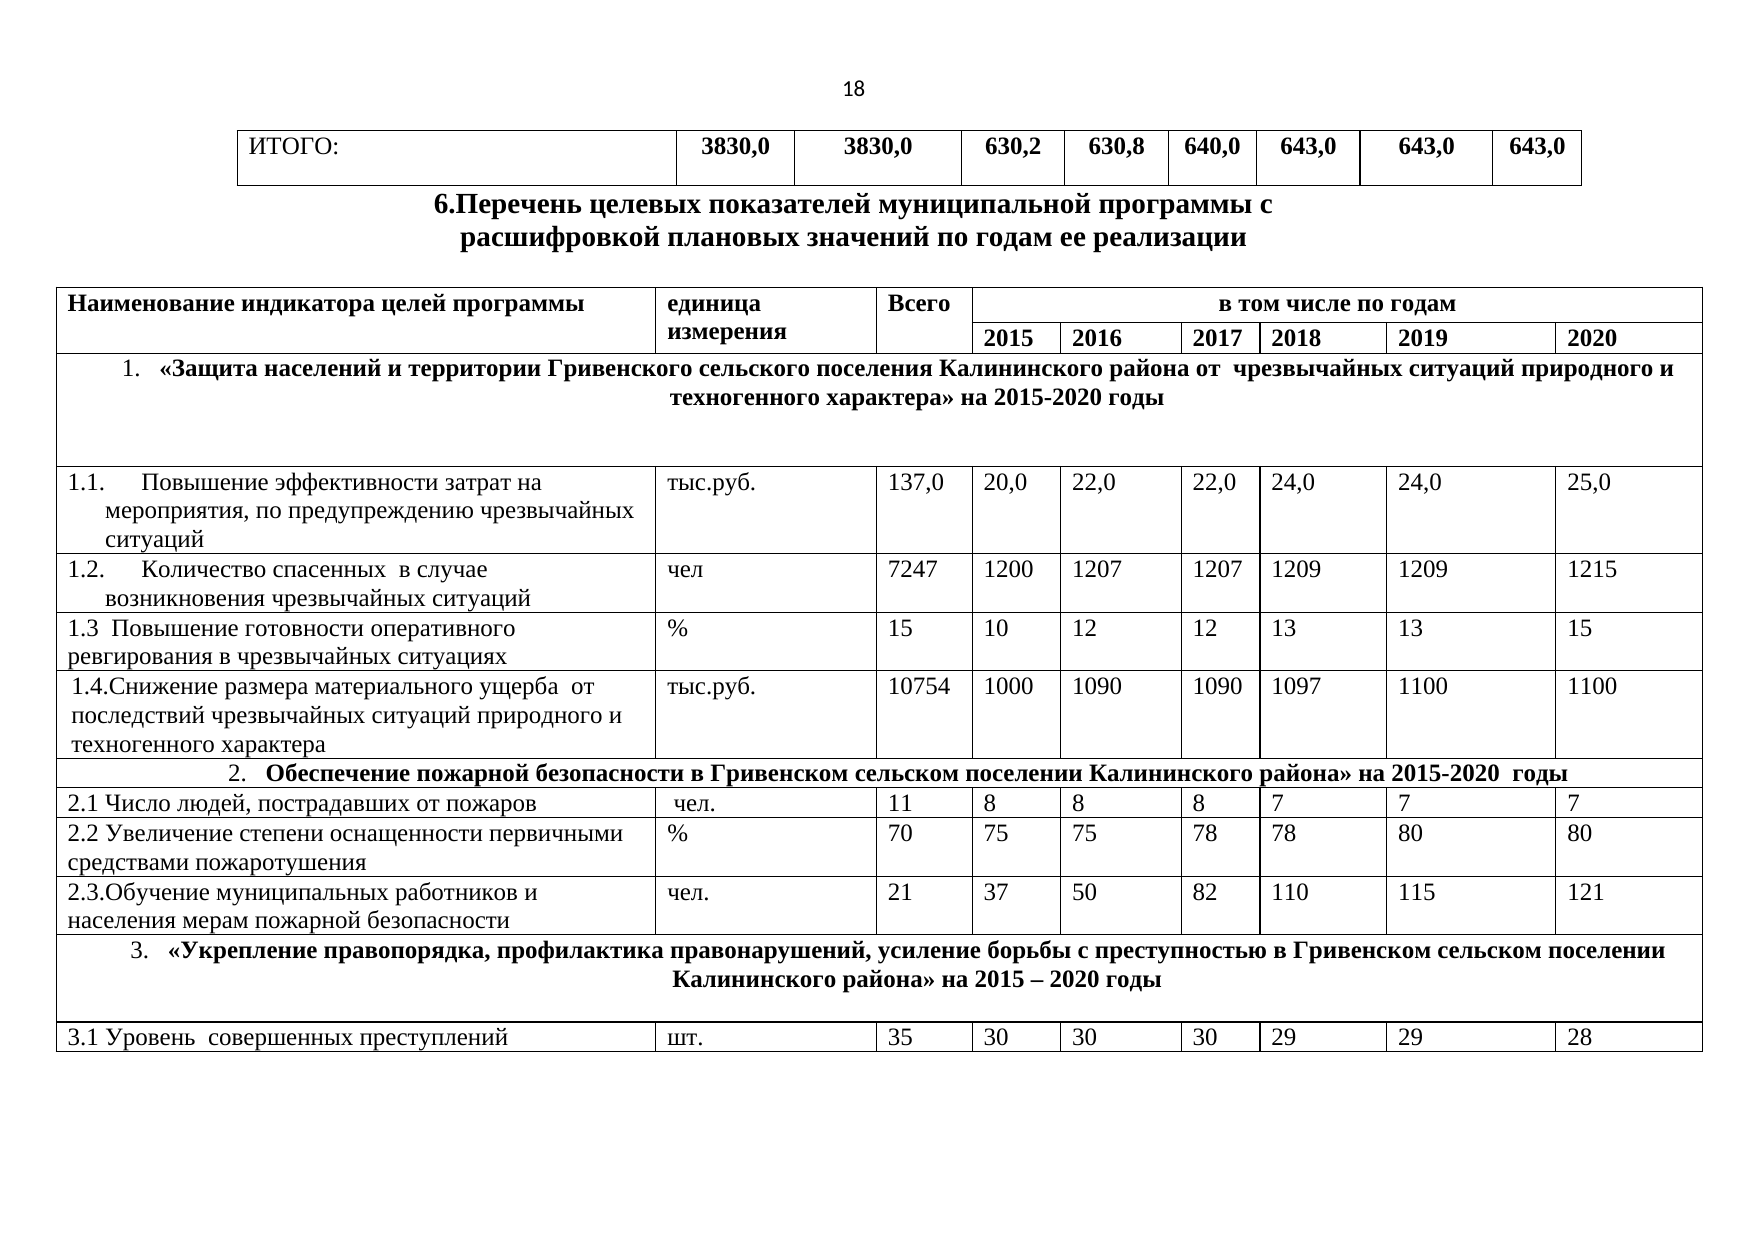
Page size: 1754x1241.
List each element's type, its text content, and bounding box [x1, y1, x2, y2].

table_cell 21 [877, 877, 972, 934]
table_cell 1097 [1261, 671, 1386, 757]
table_cell 7 [1387, 788, 1555, 817]
table_cell 1207 [1182, 554, 1259, 612]
table_cell 643,0 [1493, 131, 1581, 185]
table_cell 7 [1261, 788, 1386, 817]
table_cell 640,0 [1169, 131, 1256, 185]
table_cell 115 [1387, 877, 1555, 934]
table_cell 24,0 [1387, 467, 1555, 553]
table_cell 3.1 Уровень совершенных преступлений [57, 1023, 655, 1051]
table_cell 28 [1556, 1023, 1702, 1051]
text 6.Перечень целевых показателей муниципальной программы с [41, 186, 1665, 219]
table_cell 630,8 [1065, 131, 1168, 185]
table_cell 1209 [1261, 554, 1386, 612]
table_cell 70 [877, 818, 972, 876]
table_cell 1090 [1061, 671, 1181, 757]
table_cell 11 [877, 788, 972, 817]
table_cell шт. [656, 1023, 876, 1051]
table_cell 13 [1387, 613, 1555, 670]
table_cell 20,0 [973, 467, 1060, 553]
table_header в том числе по годам [973, 288, 1702, 322]
table_cell 8 [1061, 788, 1181, 817]
table_header единица измерения [656, 288, 876, 352]
table_cell 1209 [1387, 554, 1555, 612]
table_cell 1200 [973, 554, 1060, 612]
table_cell 78 [1182, 818, 1259, 876]
table_cell 8 [1182, 788, 1259, 817]
table_cell 137,0 [877, 467, 972, 553]
table_cell 12 [1182, 613, 1259, 670]
table_cell 2.1 Число людей, пострадавших от пожаров [57, 788, 655, 817]
table_cell 3830,0 [677, 131, 794, 185]
table_cell 30 [1061, 1023, 1181, 1051]
table_cell тыс.руб. [656, 671, 876, 757]
table_cell 24,0 [1261, 467, 1386, 553]
table_cell 1215 [1556, 554, 1702, 612]
table_cell 1.3 Повышение готовности оперативного ревгирования в чрезвычайных ситуациях [57, 613, 655, 670]
table_cell 35 [877, 1023, 972, 1051]
table_cell Обеспечение пожарной безопасности в Гривенском сельском поселении Калининского района» на 2015-2020 годы [57, 759, 1702, 787]
table_cell 1090 [1182, 671, 1259, 757]
table_cell 1100 [1387, 671, 1555, 757]
table_cell 10754 [877, 671, 972, 757]
table_cell % [656, 818, 876, 876]
table_cell 643,0 [1361, 131, 1492, 185]
table_cell 2019 [1387, 323, 1555, 352]
table_cell 80 [1387, 818, 1555, 876]
table_cell 80 [1556, 818, 1702, 876]
table_cell 110 [1261, 877, 1386, 934]
table_header Наименование индикатора целей программы [57, 288, 655, 352]
table_cell 10 [973, 613, 1060, 670]
table_cell 121 [1556, 877, 1702, 934]
table_cell 75 [1061, 818, 1181, 876]
table_cell 8 [973, 788, 1060, 817]
table_cell Количество спасенных в случае возникновения чрезвычайных ситуаций [57, 554, 655, 612]
table_cell «Защита населений и территории Гривенского сельского поселения Калининского района от чрезвычайных ситуаций природного и техногенного характера» на 2015-2020 годы [57, 354, 1702, 466]
table_cell чел [656, 554, 876, 612]
table_cell 630,2 [962, 131, 1064, 185]
table_cell 29 [1261, 1023, 1386, 1051]
table_cell чел. [656, 877, 876, 934]
table_cell 2015 [973, 323, 1060, 352]
table_cell 1100 [1556, 671, 1702, 757]
table_cell «Укрепление правопорядка, профилактика правонарушений, усиление борьбы с преступностью в Гривенском сельском поселении Калининского района» на 2015 – 2020 годы [57, 935, 1702, 1021]
table_cell 15 [1556, 613, 1702, 670]
table_cell 7 [1556, 788, 1702, 817]
table_cell 2017 [1182, 323, 1259, 352]
table_cell 1.4.Снижение размера материального ущерба от последствий чрезвычайных ситуаций природного и техногенного характера [57, 671, 655, 757]
table_cell 22,0 [1182, 467, 1259, 553]
table_cell 2020 [1556, 323, 1702, 352]
table_cell 75 [973, 818, 1060, 876]
table_cell тыс.руб. [656, 467, 876, 553]
table_cell Повышение эффективности затрат на мероприятия, по предупреждению чрезвычайных ситуаций [57, 467, 655, 553]
table_cell 29 [1387, 1023, 1555, 1051]
table_cell 2.3.Обучение муниципальных работников и населения мерам пожарной безопасности [57, 877, 655, 934]
table_cell 50 [1061, 877, 1181, 934]
table_cell 37 [973, 877, 1060, 934]
table_cell 22,0 [1061, 467, 1181, 553]
table_cell 15 [877, 613, 972, 670]
table_cell 13 [1261, 613, 1386, 670]
table_cell 82 [1182, 877, 1259, 934]
table_cell ИТОГО: [238, 131, 676, 185]
table_cell 1207 [1061, 554, 1181, 612]
table_cell 12 [1061, 613, 1181, 670]
table_cell 30 [1182, 1023, 1259, 1051]
table_header Всего [877, 288, 972, 352]
table_cell 25,0 [1556, 467, 1702, 553]
table_cell 643,0 [1257, 131, 1359, 185]
table_cell 2016 [1061, 323, 1181, 352]
table_cell чел. [656, 788, 876, 817]
table_cell 7247 [877, 554, 972, 612]
table_cell 2018 [1261, 323, 1386, 352]
table_cell 3830,0 [795, 131, 961, 185]
table_cell 78 [1261, 818, 1386, 876]
text расшифровкой плановых значений по годам ее реализации [41, 219, 1665, 253]
table_cell 2.2 Увеличение степени оснащенности первичными средствами пожаротушения [57, 818, 655, 876]
table_cell % [656, 613, 876, 670]
table_cell 30 [973, 1023, 1060, 1051]
table_cell 1000 [973, 671, 1060, 757]
